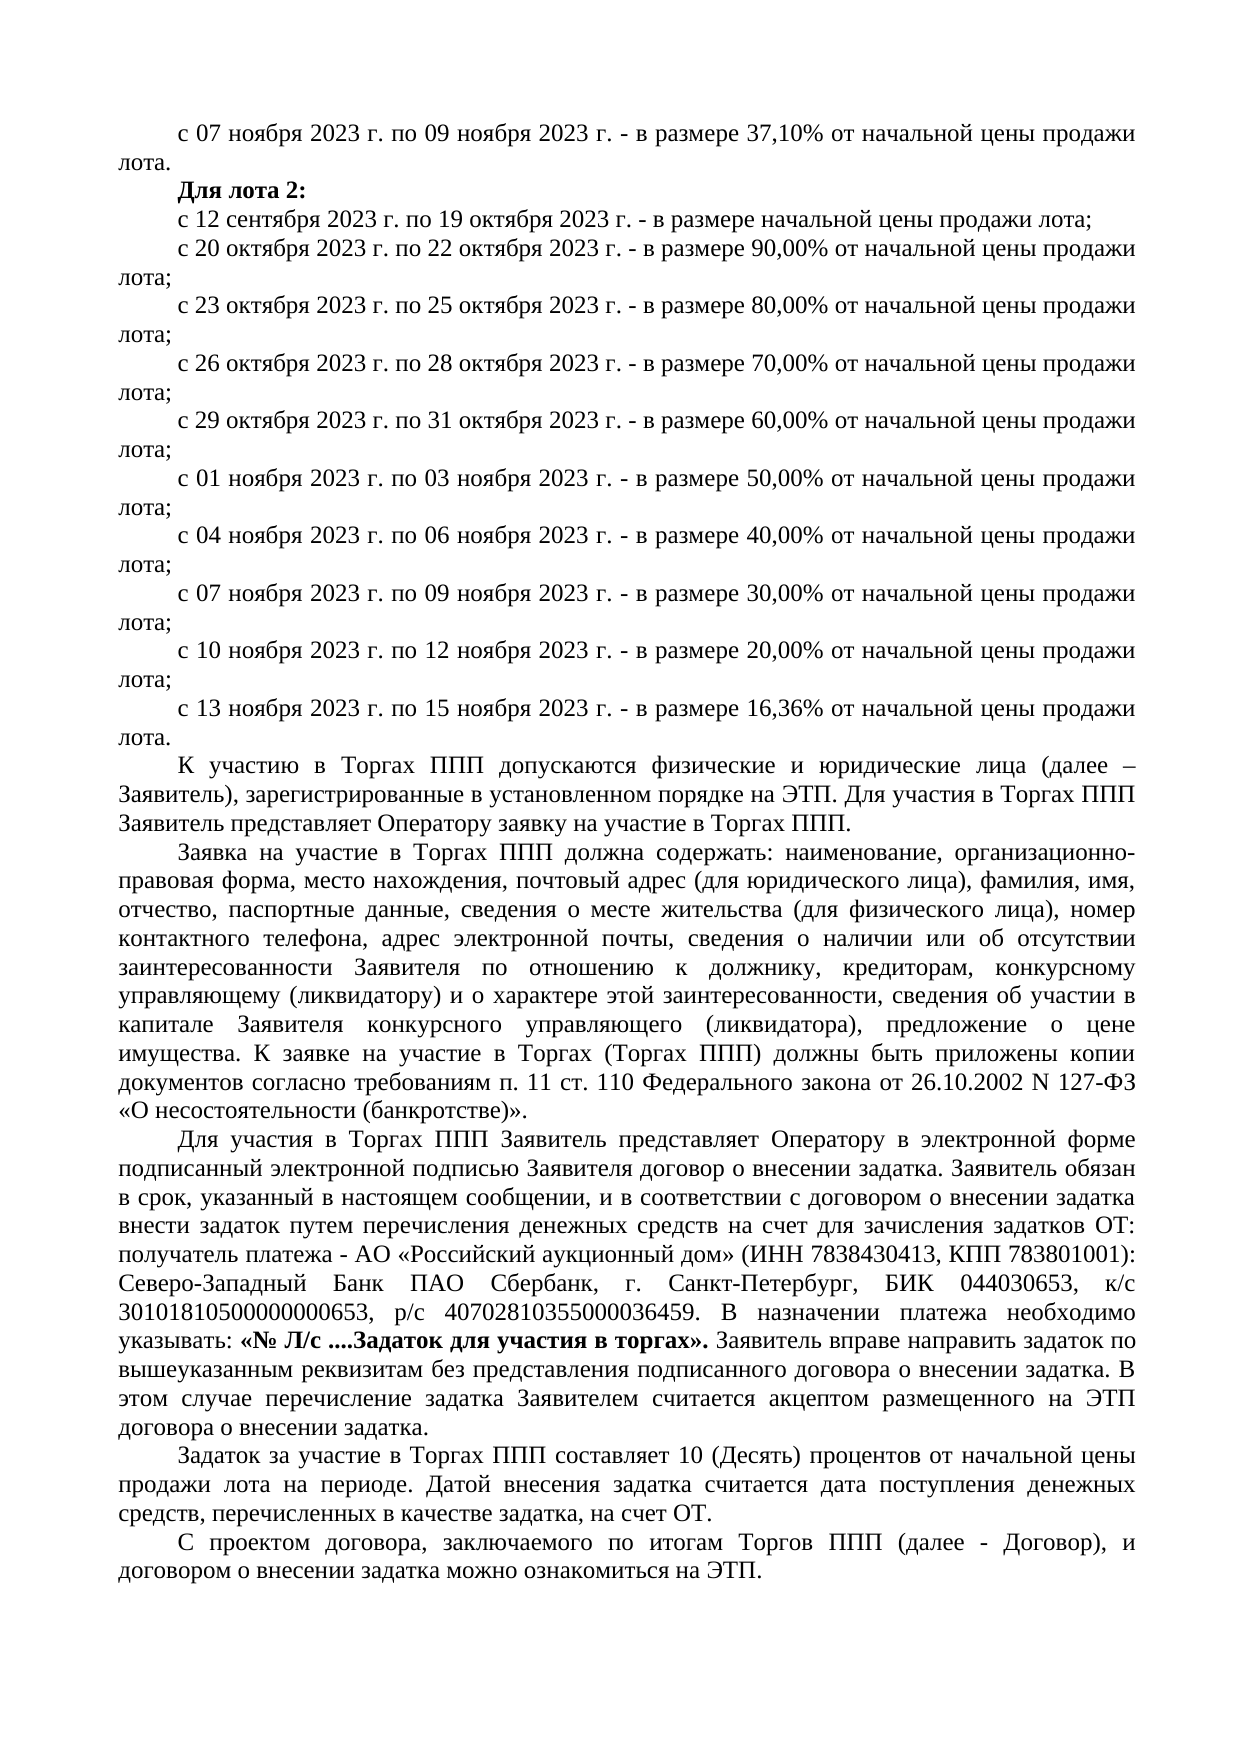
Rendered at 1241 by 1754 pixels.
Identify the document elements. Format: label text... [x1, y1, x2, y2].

text с 07 ноября 2023 г. по 09 ноября 2023 г. - в размере 37,10% от начальной цены продажи лота. [118, 118, 1137, 176]
text С проектом договора, заключаемого по итогам Торгов ППП (далее - Договор), и договором о внесении задатка можно ознакомиться на ЭТП. [118, 1527, 1137, 1584]
text с 23 октября 2023 г. по 25 октября 2023 г. - в размере 80,00% от начальной цены продажи лота; [118, 291, 1137, 348]
text с 13 ноября 2023 г. по 15 ноября 2023 г. - в размере 16,36% от начальной цены продажи лота. [118, 693, 1137, 751]
text с 01 ноября 2023 г. по 03 ноября 2023 г. - в размере 50,00% от начальной цены продажи лота; [118, 463, 1137, 521]
text Заявка на участие в Торгах ППП должна содержать: наименование, организационно-правовая форма, место нахождения, почтовый адрес (для юридического лица), фамилия, имя, отчество, паспортные данные, сведения о месте жительства (для физического лица), номер контактного телефона, адрес электронной почты, сведения о наличии или об отсутствии заинтересованности Заявителя по отношению к должнику, кредиторам, конкурсному управляющему (ликвидатору) и о характере этой заинтересованности, сведения об участии в капитале Заявителя конкурсного управляющего (ликвидатора), предложение о цене имущества. К заявке на участие в Торгах (Торгах ППП) должны быть приложены копии документов согласно требованиям п. 11 ст. 110 Федерального закона от 26.10.2002 N 127-ФЗ «О несостоятельности (банкротстве)». [118, 837, 1137, 1124]
text с 10 ноября 2023 г. по 12 ноября 2023 г. - в размере 20,00% от начальной цены продажи лота; [118, 636, 1137, 693]
text с 07 ноября 2023 г. по 09 ноября 2023 г. - в размере 30,00% от начальной цены продажи лота; [118, 578, 1137, 636]
text с 26 октября 2023 г. по 28 октября 2023 г. - в размере 70,00% от начальной цены продажи лота; [118, 348, 1137, 406]
text с 20 октября 2023 г. по 22 октября 2023 г. - в размере 90,00% от начальной цены продажи лота; [118, 233, 1137, 291]
text с 29 октября 2023 г. по 31 октября 2023 г. - в размере 60,00% от начальной цены продажи лота; [118, 406, 1137, 463]
text с 12 сентября 2023 г. по 19 октября 2023 г. - в размере начальной цены продажи лота; [118, 204, 1137, 233]
text Для лота 2: [118, 176, 1137, 204]
text с 04 ноября 2023 г. по 06 ноября 2023 г. - в размере 40,00% от начальной цены продажи лота; [118, 521, 1137, 578]
text Задаток за участие в Торгах ППП составляет 10 (Десять) процентов от начальной цены продажи лота на периоде. Датой внесения задатка считается дата поступления денежных средств, перечисленных в качестве задатка, на счет ОТ. [118, 1441, 1137, 1527]
text К участию в Торгах ППП допускаются физические и юридические лица (далее – Заявитель), зарегистрированные в установленном порядке на ЭТП. Для участия в Торгах ППП Заявитель представляет Оператору заявку на участие в Торгах ППП. [118, 751, 1137, 837]
text Для участия в Торгах ППП Заявитель представляет Оператору в электронной форме подписанный электронной подписью Заявителя договор о внесении задатка. Заявитель обязан в срок, указанный в настоящем сообщении, и в соответствии с договором о внесении задатка внести задаток путем перечисления денежных средств на счет для зачисления задатков ОТ: получатель платежа - АО «Российский аукционный дом» (ИНН 7838430413, КПП 783801001): Северо-Западный Банк ПАО Сбербанк, г. Санкт-Петербург, БИК 044030653, к/с 30101810500000000653, р/с 40702810355000036459. В назначении платежа необходимо указывать: «№ Л/с ....Задаток для участия в торгах». Заявитель вправе направить задаток по вышеуказанным реквизитам без представления подписанного договора о внесении задатка. В этом случае перечисление задатка Заявителем считается акцептом размещенного на ЭТП договора о внесении задатка. [118, 1124, 1137, 1441]
